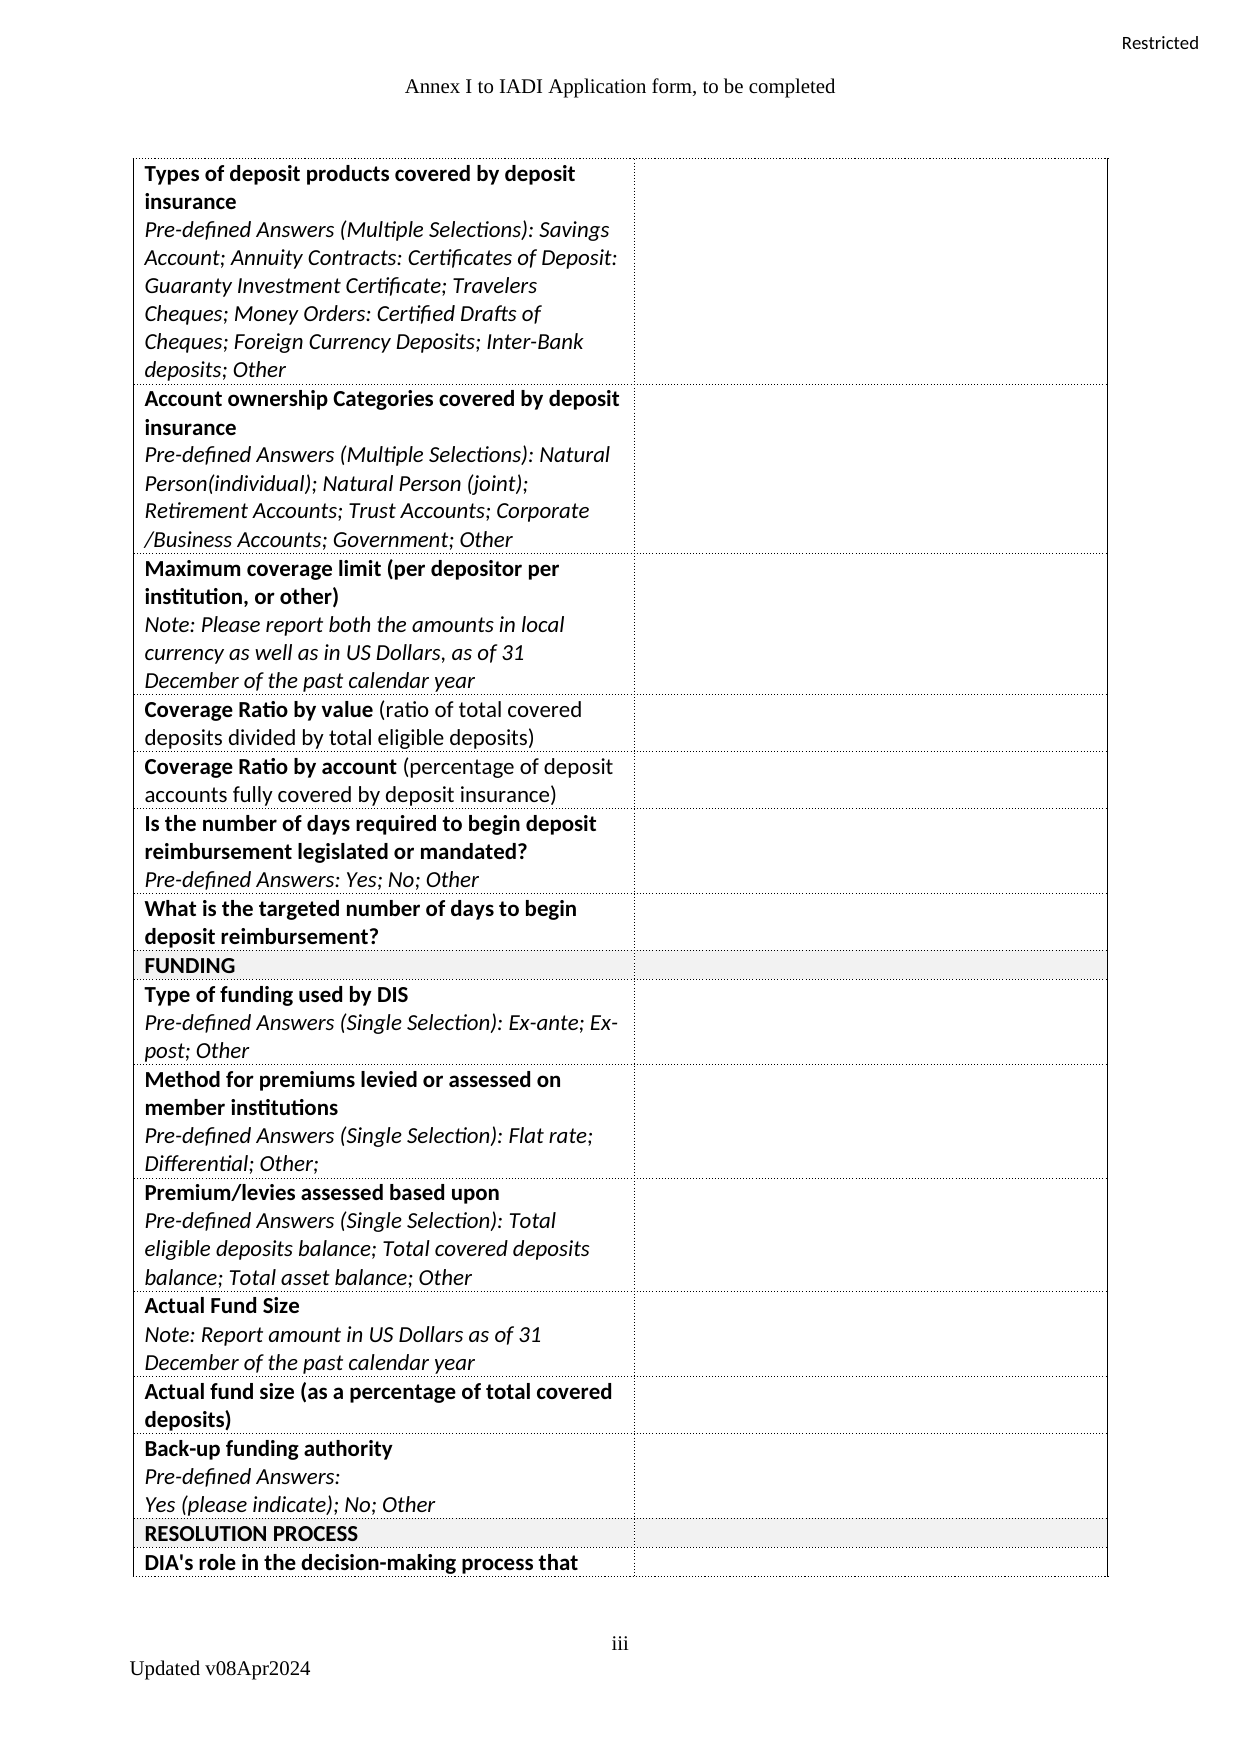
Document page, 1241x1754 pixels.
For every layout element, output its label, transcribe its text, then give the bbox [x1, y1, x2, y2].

table_cell Actual Fund Size Note: Report amount in US Dollars as of 31 December of the past calendar year [134, 1291, 634, 1376]
table_cell [635, 384, 1107, 553]
table_cell [635, 808, 1107, 893]
table_cell FUNDING [134, 950, 634, 979]
table_cell Coverage Ratio by value (ratio of total covered deposits divided by total eligible deposits) [134, 694, 634, 751]
table_cell Account ownership Categories covered by deposit insurance Pre-defined Answers (Multiple Selections): Natural Person(individual); Natural Person (joint); Retirement Accounts; Trust Accounts; Corporate /Business Accounts; Government; Other [134, 384, 634, 553]
table_cell [635, 1291, 1107, 1376]
table_cell RESOLUTION PROCESS [134, 1518, 634, 1547]
table_cell [635, 1376, 1107, 1433]
table_cell [635, 950, 1107, 979]
table_cell Back-up funding authority Pre-defined Answers: Yes (please indicate); No; Other [134, 1433, 634, 1518]
table_cell Type of funding used by DIS Pre-defined Answers (Single Selection): Ex-ante; Ex-post; Other [134, 979, 634, 1064]
table_cell [635, 1518, 1107, 1547]
table_cell Coverage Ratio by account (percentage of deposit accounts fully covered by deposit insurance) [134, 751, 634, 808]
table_cell Is the number of days required to begin deposit reimbursement legislated or mandated? Pre-defined Answers: Yes; No; Other [134, 808, 634, 893]
table_cell [635, 553, 1107, 694]
table_cell [635, 751, 1107, 808]
table_cell [635, 979, 1107, 1064]
table_cell [635, 158, 1107, 383]
table_cell [635, 1433, 1107, 1518]
table_cell [635, 893, 1107, 950]
table_cell Method for premiums levied or assessed on member institutions Pre-defined Answers (Single Selection): Flat rate; Differential; Other; [134, 1064, 634, 1177]
table_cell Actual fund size (as a percentage of total covered deposits) [134, 1376, 634, 1433]
table_cell Maximum coverage limit (per depositor per institution, or other) Note: Please report both the amounts in local currency as well as in US Dollars, as of 31 December of the past calendar year [134, 553, 634, 694]
table_cell [635, 694, 1107, 751]
table_cell Types of deposit products covered by deposit insurance Pre-defined Answers (Multiple Selections): Savings Account; Annuity Contracts: Certificates of Deposit: Guaranty Investment Certificate; Travelers Cheques; Money Orders: Certified Drafts of Cheques; Foreign Currency Deposits; Inter-Bank deposits; Other [134, 158, 634, 383]
table_cell What is the targeted number of days to begin deposit reimbursement? [134, 893, 634, 950]
table_cell [635, 1064, 1107, 1177]
table_cell [635, 1178, 1107, 1291]
table_cell [635, 1547, 1107, 1576]
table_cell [134, 1547, 634, 1576]
table_cell Premium/levies assessed based upon Pre-defined Answers (Single Selection): Total eligible deposits balance; Total covered deposits balance; Total asset balance; Other [134, 1178, 634, 1291]
